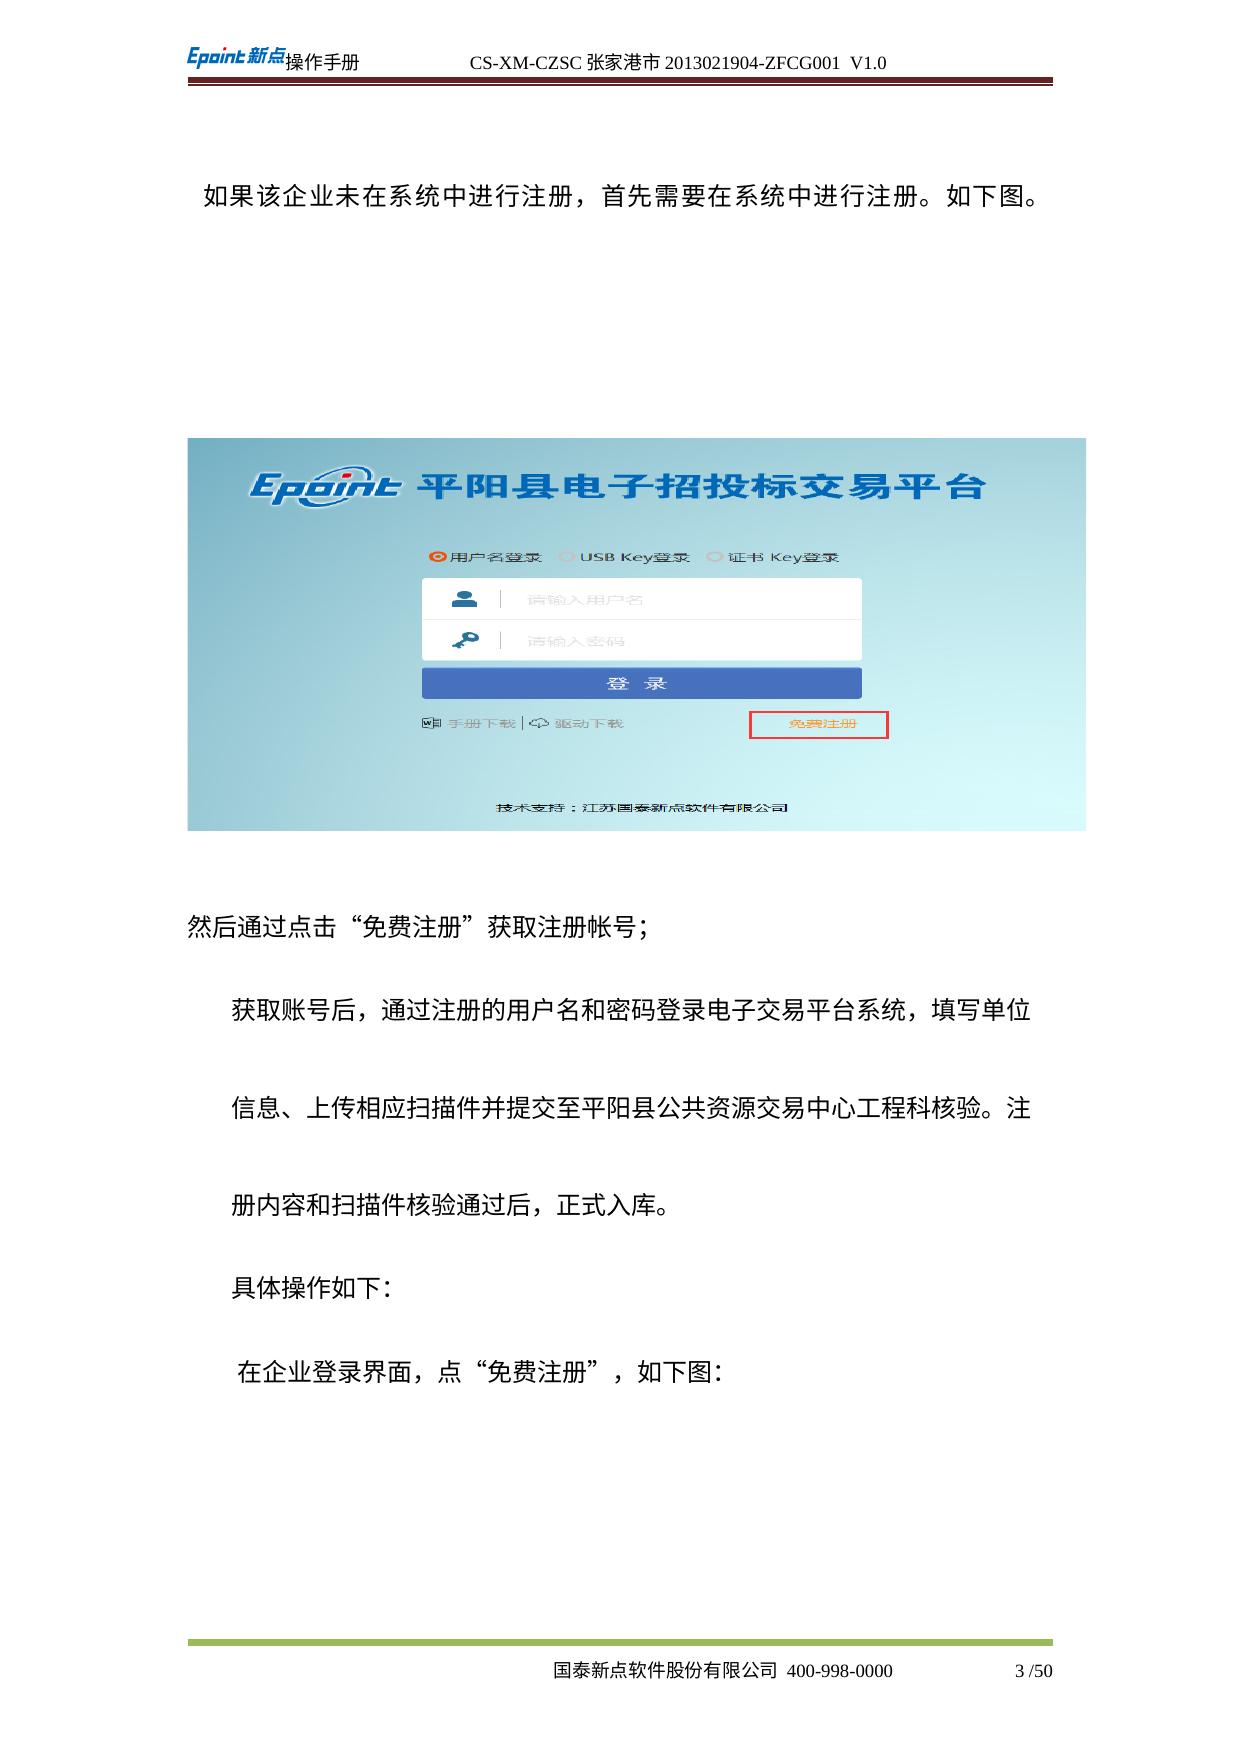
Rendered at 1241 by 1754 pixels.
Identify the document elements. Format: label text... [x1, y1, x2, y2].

text 具体操作如下： [231, 1254, 1053, 1319]
picture [187, 438, 1087, 831]
text 在企业登录界面，点“免费注册”，如下图： [187, 1338, 1053, 1403]
text 如果该企业未在系统中进行注册，首先需要在系统中进行注册。如下图。然后通过点击“免费注册”获取注册帐号； [187, 162, 1053, 438]
picture [187, 47, 286, 69]
text 如果该企业未在系统中进行注册，首先需要在系统中进行注册。如下图。然后通过点击“免费注册”获取注册帐号； [187, 831, 1053, 958]
text 获取账号后，通过注册的用户名和密码登录电子交易平台系统，填写单位信息、上传相应扫描件并提交至平阳县公共资源交易中心工程科核验。注册内容和扫描件核验通过后，正式入库。 [231, 976, 1053, 1236]
